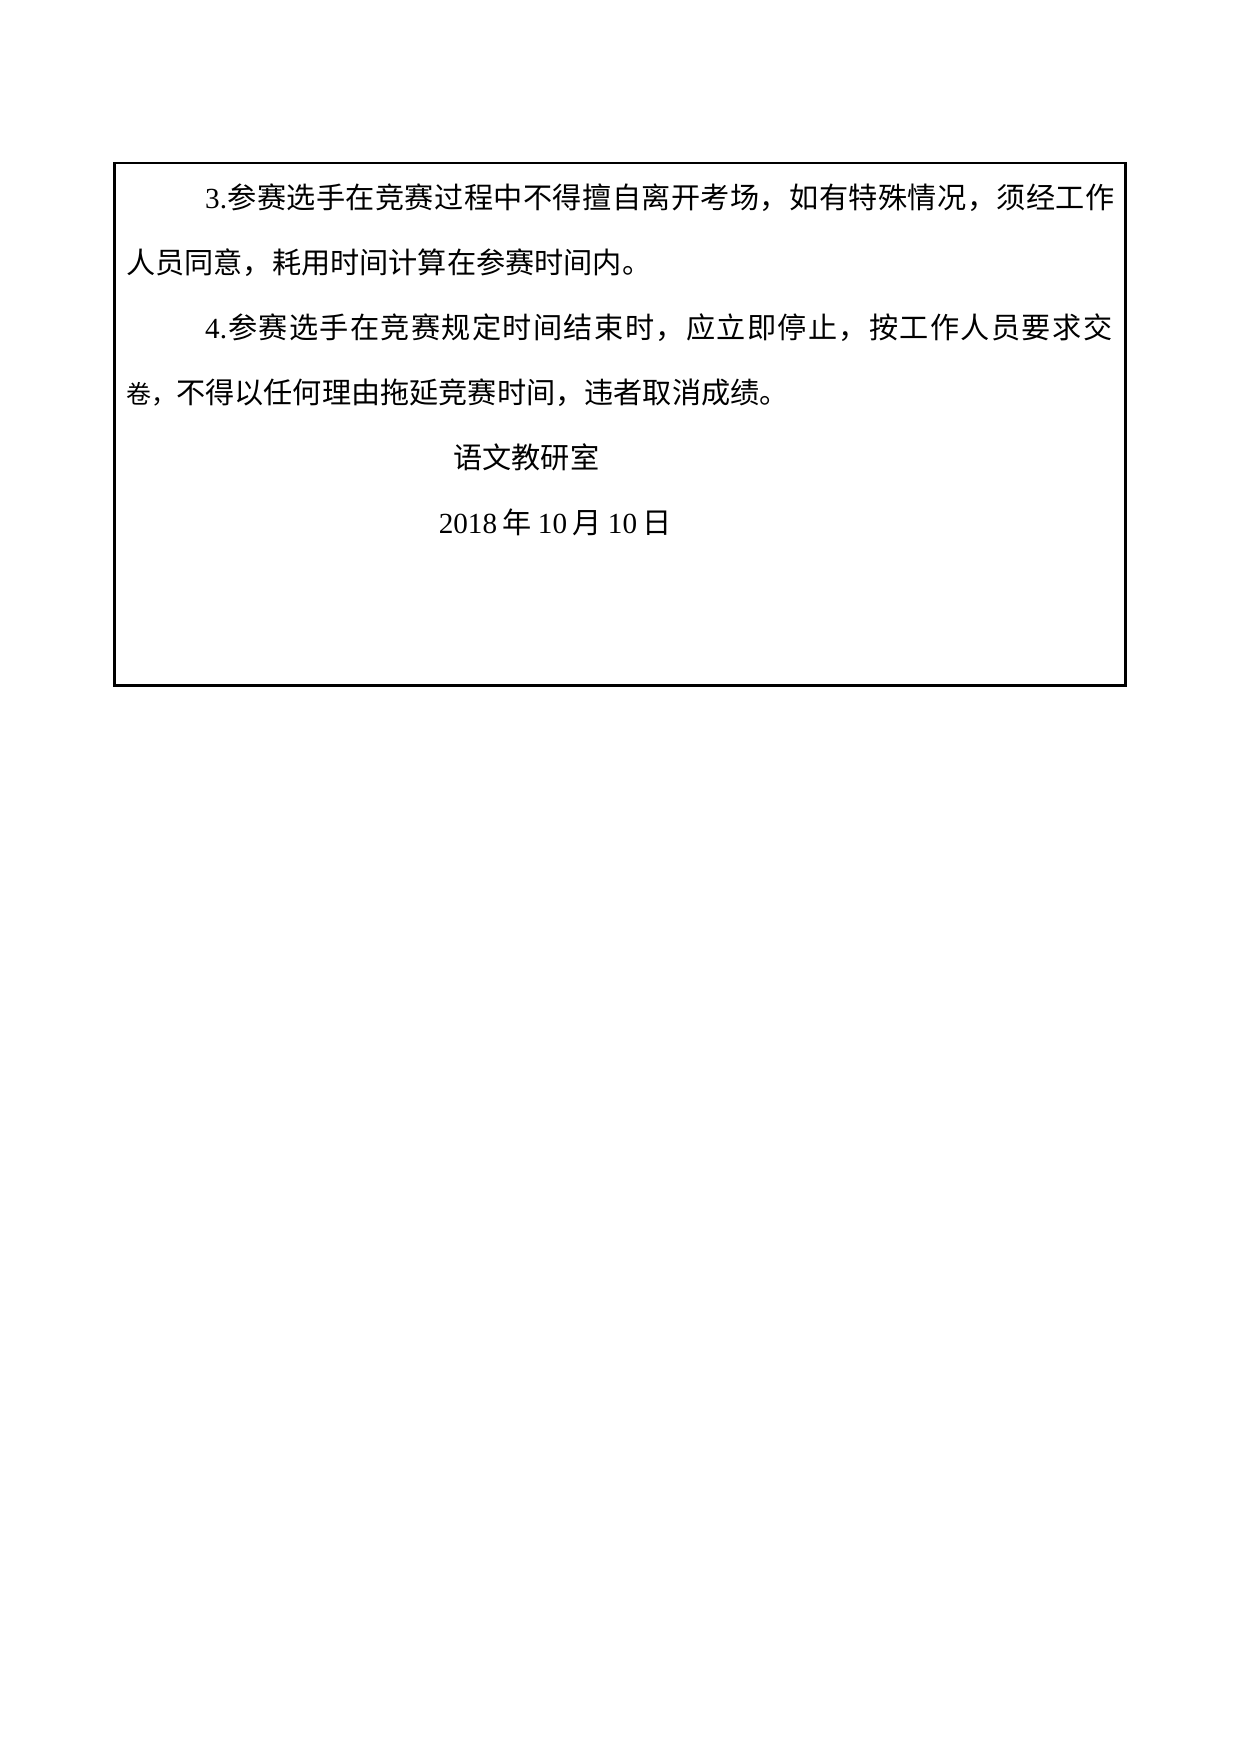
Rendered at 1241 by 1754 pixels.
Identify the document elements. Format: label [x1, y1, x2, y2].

table_cell [116, 164, 1124, 683]
